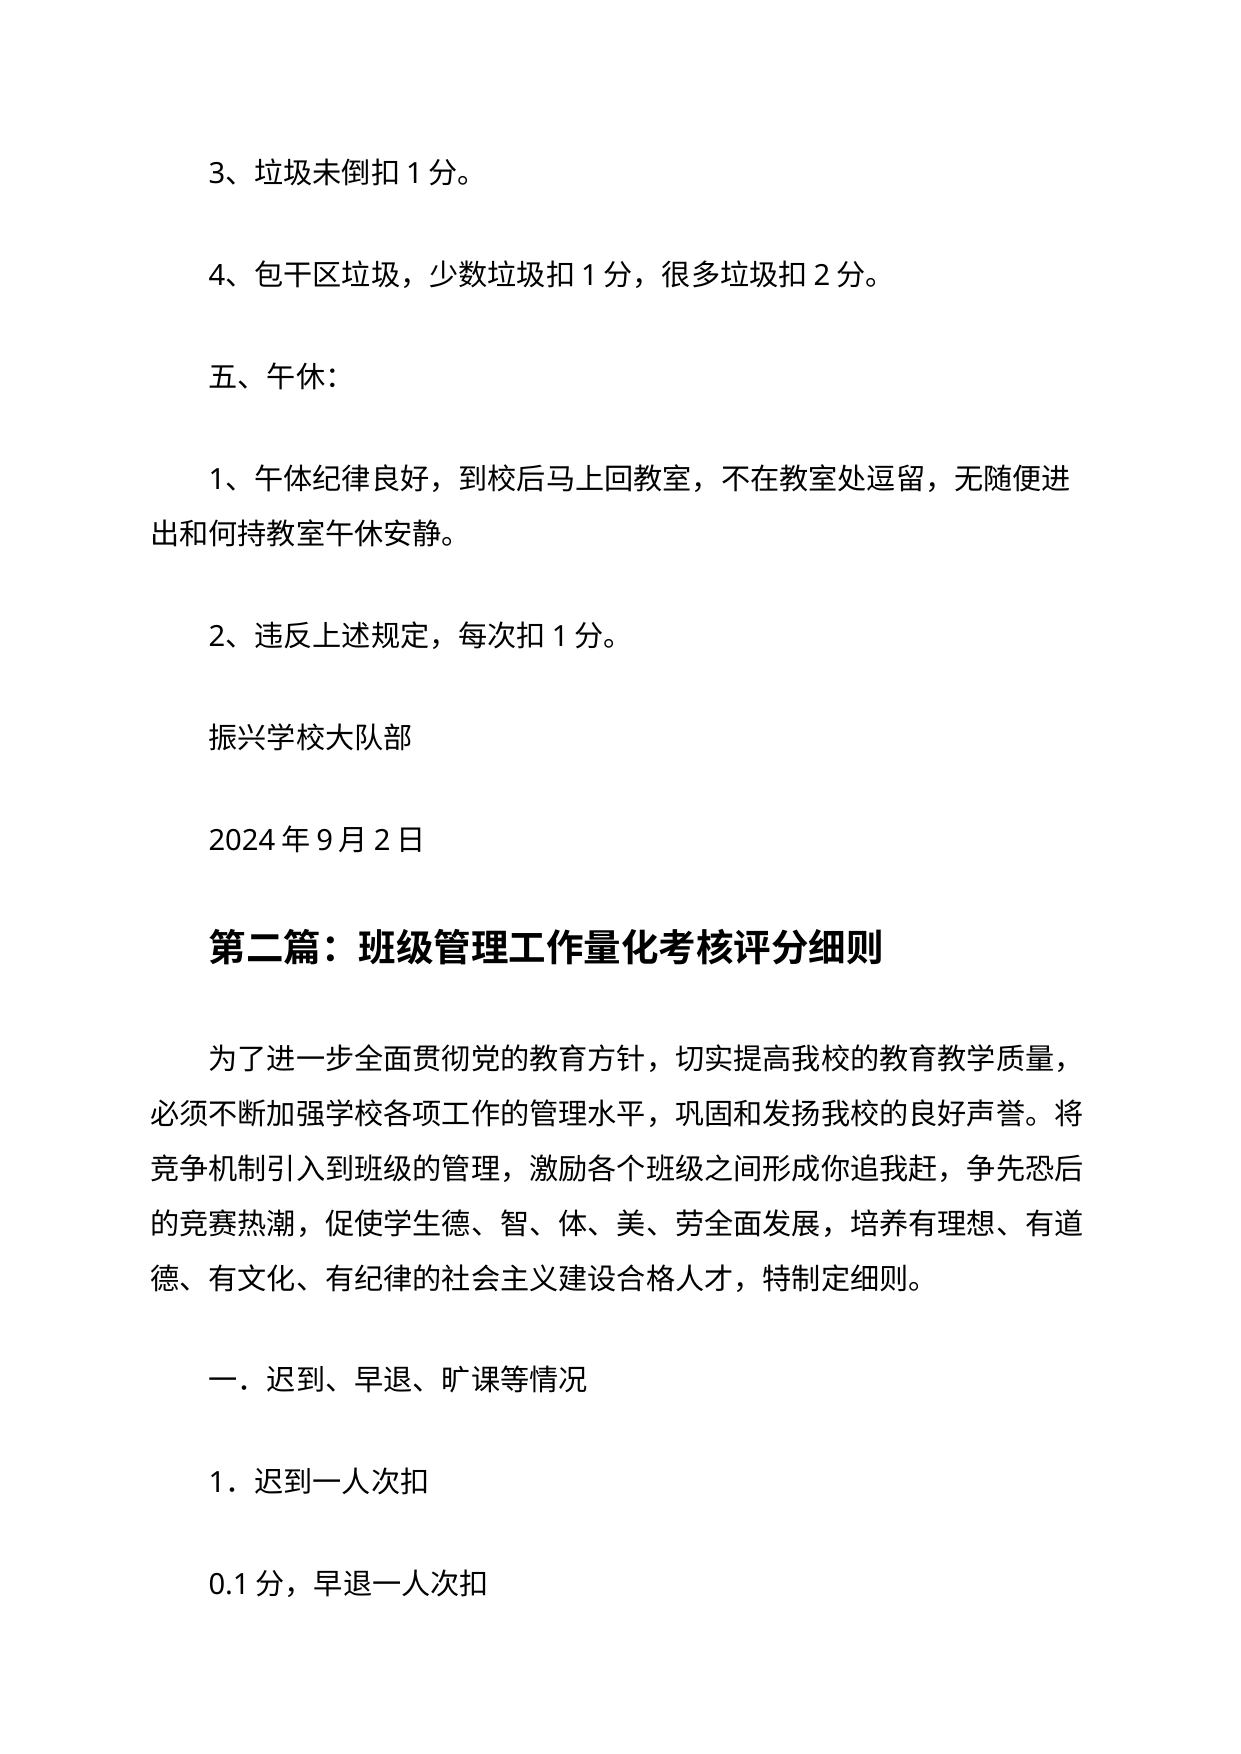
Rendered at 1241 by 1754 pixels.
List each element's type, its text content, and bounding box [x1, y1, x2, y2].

text 1．迟到一人次扣 [150, 1459, 1090, 1501]
text 0.1分，早退一人次扣 [150, 1561, 1090, 1603]
text 1、午体纪律良好，到校后马上回教室，不在教室处逗留，无随便进出和何持教室午休安静。 [150, 456, 1090, 553]
text 一．迟到、早退、旷课等情况 [150, 1357, 1090, 1399]
text 4、包干区垃圾，少数垃圾扣1分，很多垃圾扣2分。 [150, 252, 1090, 294]
text 3、垃圾未倒扣1分。 [150, 150, 1090, 192]
text 2024年9月2日 [150, 816, 1090, 859]
text 振兴学校大队部 [150, 714, 1090, 757]
text 为了进一步全面贯彻党的教育方针，切实提高我校的教育教学质量，必须不断加强学校各项工作的管理水平，巩固和发扬我校的良好声誉。将竞争机制引入到班级的管理，激励各个班级之间形成你追我赶，争先恐后的竞赛热潮，促使学生德、智、体、美、劳全面发展，培养有理想、有道德、有文化、有纪律的社会主义建设合格人才，特制定细则。 [150, 1036, 1090, 1297]
text 第二篇：班级管理工作量化考核评分细则 [150, 918, 1090, 972]
text 五、午休： [150, 354, 1090, 396]
text 2、违反上述规定，每次扣1分。 [150, 612, 1090, 655]
